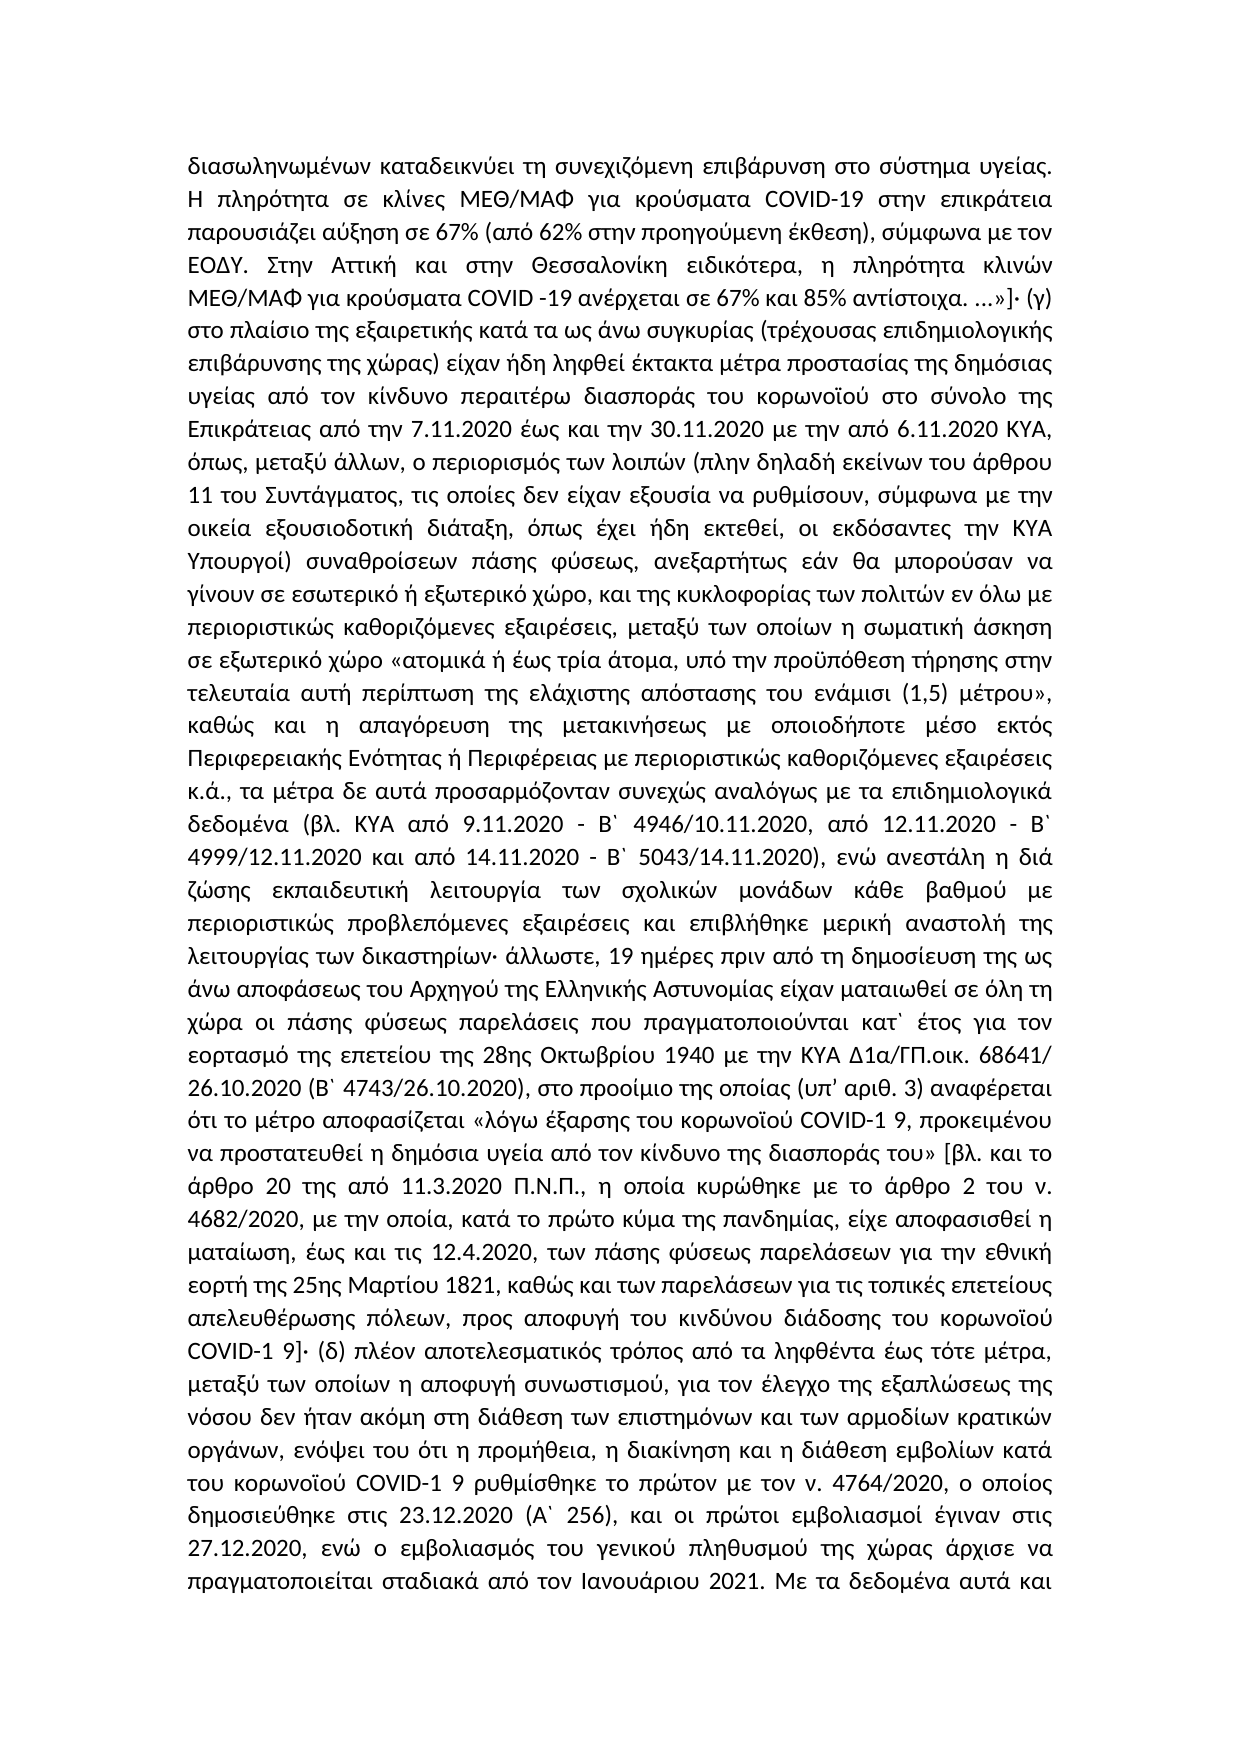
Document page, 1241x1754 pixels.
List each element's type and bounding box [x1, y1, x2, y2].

text [187, 150, 1053, 1596]
